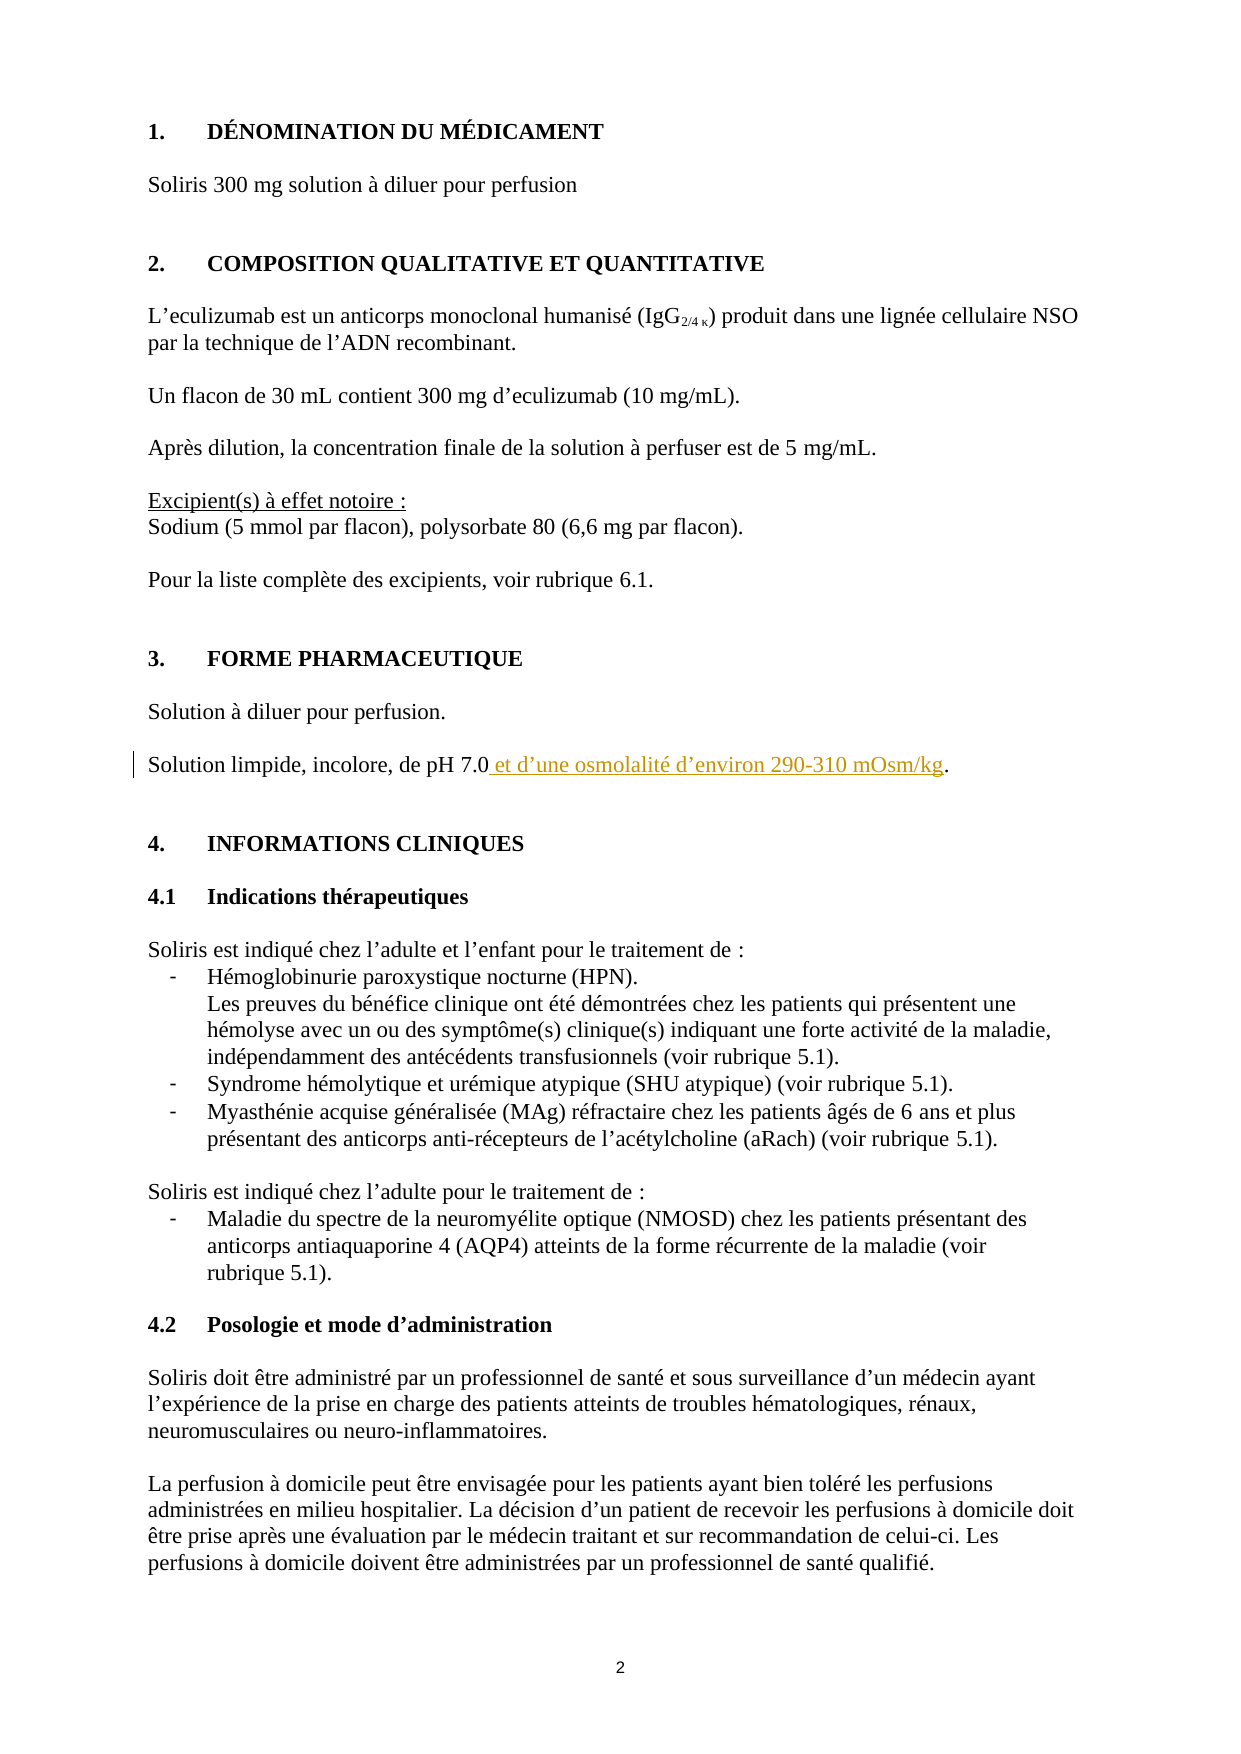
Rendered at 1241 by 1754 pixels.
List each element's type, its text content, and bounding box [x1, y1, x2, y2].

text Soliris est indiqué chez l’adulte pour le traitement de : [148, 1178, 1092, 1204]
text 4.1 Indications thérapeutiques [148, 883, 1092, 909]
text Les preuves du bénéfice clinique ont été démontrées chez les patients qui présentent une hémolyse avec un ou des symptôme(s) clinique(s) indiquant une forte activité de la maladie, indépendamment des antécédents transfusionnels (voir rubrique 5.1). [207, 990, 1092, 1069]
list Hémoglobinurie paroxystique nocturne (HPN). [169, 962, 1092, 990]
text Soliris est indiqué chez l’adulte et l’enfant pour le traitement de : [148, 936, 1092, 962]
text 2. COMPOSITION QUALITATIVE ET QUANTITATIVE [148, 250, 1092, 276]
list Myasthénie acquise généralisée (MAg) réfractaire chez les patients âgés de 6 ans et plus présentant des anticorps anti-récepteurs de l’acétylcholine (aRach) (voir rubrique 5.1). [169, 1097, 1092, 1152]
text Pour la liste complète des excipients, voir rubrique 6.1. [148, 566, 1092, 592]
text Solution à diluer pour perfusion. [148, 698, 1092, 724]
text Solution limpide, incolore, de pH 7.0. [148, 751, 1092, 778]
text Excipient(s) à effet notoire : [148, 487, 1092, 513]
text 4.2 Posologie et mode d’administration [148, 1311, 1092, 1338]
text Après dilution, la concentration finale de la solution à perfuser est de 5 mg/mL. [148, 434, 1092, 461]
text Soliris doit être administré par un professionnel de santé et sous surveillance d’un médecin ayant l’expérience de la prise en charge des patients atteints de troubles hématologiques, rénaux, neuromusculaires ou neuro-inflammatoires. [148, 1364, 1092, 1443]
text 4. INFORMATIONS CLINIQUES [148, 830, 1092, 857]
text Un flacon de 30 mL contient 300 mg d’eculizumab (10 mg/mL). [148, 382, 1092, 408]
text Soliris 300 mg solution à diluer pour perfusion [148, 171, 1092, 197]
text L’eculizumab est un anticorps monoclonal humanisé (IgG2/4 κ) produit dans une lignée cellulaire NSO par la technique de l’ADN recombinant. [148, 303, 1092, 355]
text Sodium (5 mmol par flacon), polysorbate 80 (6,6 mg par flacon). [148, 513, 1092, 540]
list Maladie du spectre de la neuromyélite optique (NMOSD) chez les patients présentant des anticorps antiaquaporine 4 (AQP4) atteints de la forme récurrente de la maladie (voir rubrique 5.1). [169, 1204, 1092, 1285]
text La perfusion à domicile peut être envisagée pour les patients ayant bien toléré les perfusions administrées en milieu hospitalier. La décision d’un patient de recevoir les perfusions à domicile doit être prise après une évaluation par le médecin traitant et sur recommandation de celui-ci. Les perfusions à domicile doivent être administrées par un professionnel de santé qualifié. [148, 1469, 1092, 1575]
list Syndrome hémolytique et urémique atypique (SHU atypique) (voir rubrique 5.1). [169, 1069, 1092, 1097]
text 1. DÉNOMINATION DU MÉDICAMENT [148, 118, 1092, 144]
text 3. FORME PHARMACEUTIQUE [148, 645, 1092, 672]
